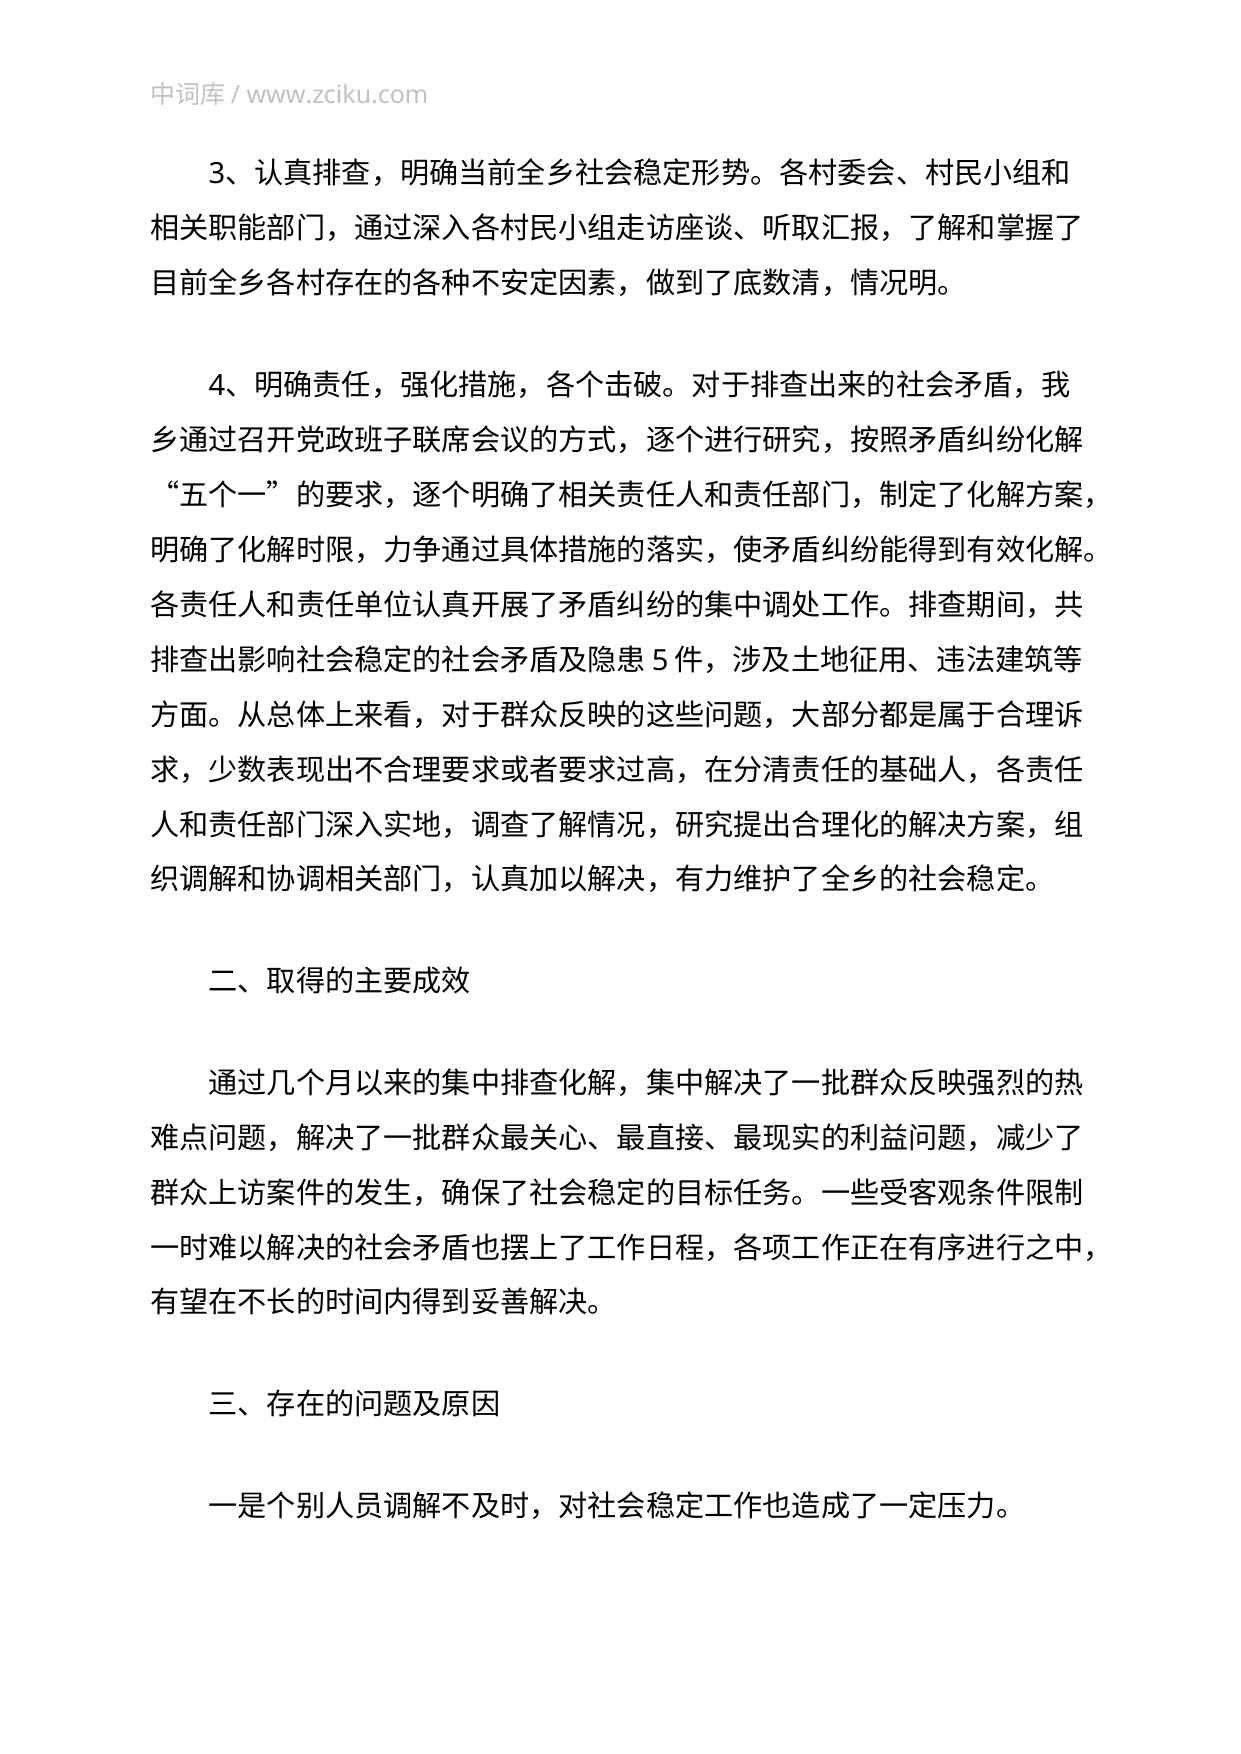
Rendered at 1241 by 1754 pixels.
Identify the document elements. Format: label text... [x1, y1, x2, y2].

text 4、明确责任，强化措施，各个击破。对于排查出来的社会矛盾，我乡通过召开党政班子联席会议的方式，逐个进行研究，按照矛盾纠纷化解“五个一”的要求，逐个明确了相关责任人和责任部门，制定了化解方案，明确了化解时限，力争通过具体措施的落实，使矛盾纠纷能得到有效化解。各责任人和责任单位认真开展了矛盾纠纷的集中调处工作。排查期间，共排查出影响社会稳定的社会矛盾及隐患5件，涉及土地征用、违法建筑等方面。从总体上来看，对于群众反映的这些问题，大部分都是属于合理诉求，少数表现出不合理要求或者要求过高，在分清责任的基础人，各责任人和责任部门深入实地，调查了解情况，研究提出合理化的解决方案，组织调解和协调相关部门，认真加以解决，有力维护了全乡的社会稳定。 [150, 362, 1090, 898]
text 通过几个月以来的集中排查化解，集中解决了一批群众反映强烈的热难点问题，解决了一批群众最关心、最直接、最现实的利益问题，减少了群众上访案件的发生，确保了社会稳定的目标任务。一些受客观条件限制一时难以解决的社会矛盾也摆上了工作日程，各项工作正在有序进行之中，有望在不长的时间内得到妥善解决。 [150, 1059, 1090, 1321]
text 三、存在的问题及原因 [150, 1381, 1090, 1423]
text 3、认真排查，明确当前全乡社会稳定形势。各村委会、村民小组和相关职能部门，通过深入各村民小组走访座谈、听取汇报，了解和掌握了目前全乡各村存在的各种不安定因素，做到了底数清，情况明。 [150, 150, 1090, 302]
text 一是个别人员调解不及时，对社会稳定工作也造成了一定压力。 [150, 1483, 1090, 1525]
text 二、取得的主要成效 [150, 958, 1090, 1000]
